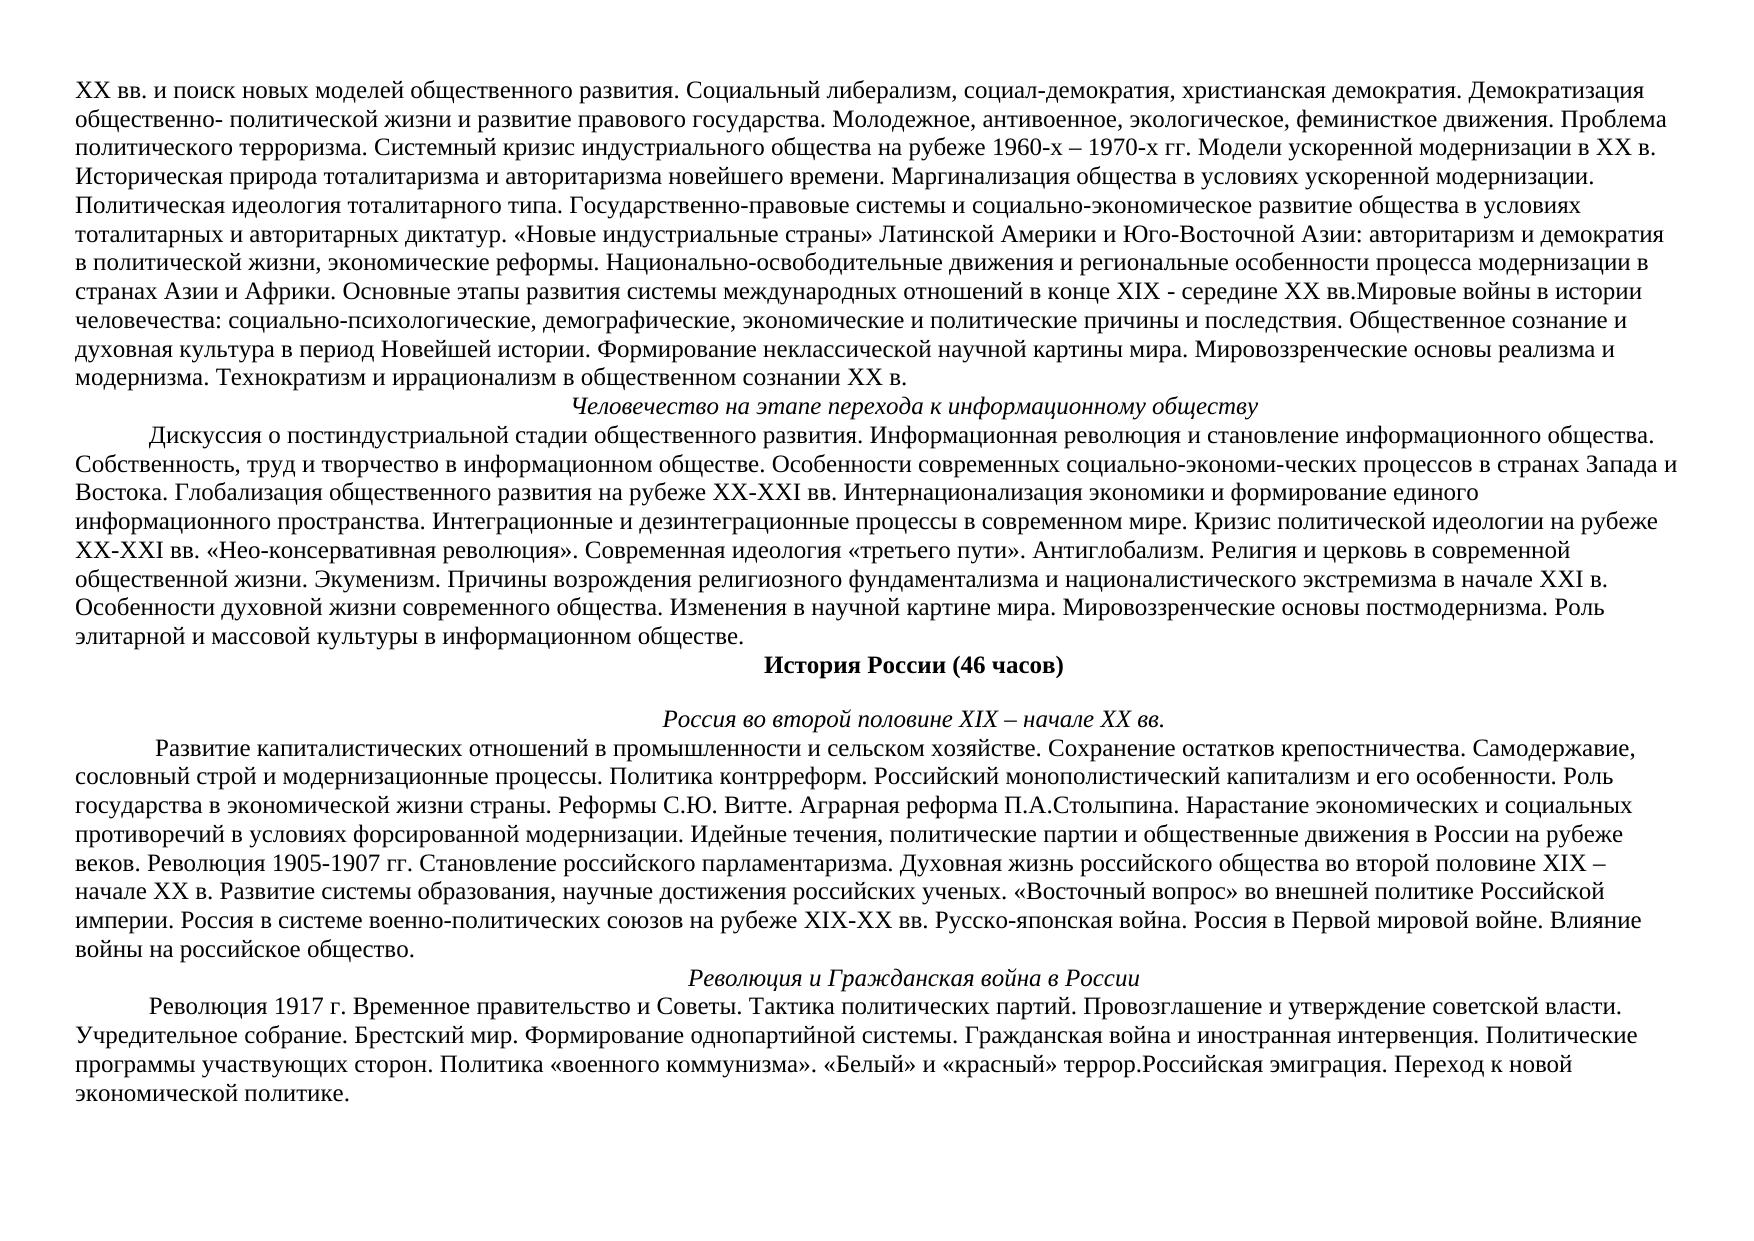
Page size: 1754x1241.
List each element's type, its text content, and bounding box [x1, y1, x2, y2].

text Россия во второй половине XIX – начале XX вв. [75, 704, 1679, 733]
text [75, 75, 1679, 391]
text Революция 1917 г. Временное правительство и Советы. Тактика политических партий. Провозглашение и утверждение советской власти. Учредительное собрание. Брестский мир. Формирование однопартийной системы. Гражданская война и иностранная интервенция. Политические программы участвующих сторон. Политика «военного коммунизма». «Белый» и «красный» террор.Российская эмиграция. Переход к новой экономической политике. [75, 991, 1679, 1106]
text История России (46 часов) [75, 650, 1679, 679]
text Революция и Гражданская война в России [75, 963, 1679, 991]
text Дискуссия о постиндустриальной стадии общественного развития. Информационная революция и становление информационного общества. Собственность, труд и творчество в информационном обществе. Особенности современных социально-экономи-ческих процессов в странах Запада и Востока. Глобализация общественного развития на рубеже XX-XXI вв. Интернационализация экономики и формирование единого информационного пространства. Интеграционные и дезинтеграционные процессы в современном мире. Кризис политической идеологии на рубеже XX-XXI вв. «Нео-консервативная революция». Современная идеология «третьего пути». Антиглобализм. Религия и церковь в современной общественной жизни. Экуменизм. Причины возрождения религиозного фундаментализма и националистического экстремизма в начале XXI в. Особенности духовной жизни современного общества. Изменения в научной картине мира. Мировоззренческие основы постмодернизма. Роль элитарной и массовой культуры в информационном обществе. [75, 420, 1679, 650]
text Человечество на этапе перехода к информационному обществу [75, 391, 1679, 420]
text Развитие капиталистических отношений в промышленности и сельском хозяйстве. Сохранение остатков крепостничества. Самодержавие, сословный строй и модернизационные процессы. Политика контрреформ. Российский монополистический капитализм и его особенности. Роль государства в экономической жизни страны. Реформы С.Ю. Витте. Аграрная реформа П.А.Столыпина. Нарастание экономических и социальных противоречий в условиях форсированной модернизации. Идейные течения, политические партии и общественные движения в России на рубеже веков. Революция 1905-1907 гг. Становление российского парламентаризма. Духовная жизнь российского общества во второй половине XIX – начале XX в. Развитие системы образования, научные достижения российских ученых. «Восточный вопрос» во внешней политике Российской империи. Россия в системе военно-политических союзов на рубеже XIX-XX вв. Русско-японская война. Россия в Первой мировой войне. Влияние войны на российское общество. [75, 733, 1679, 963]
